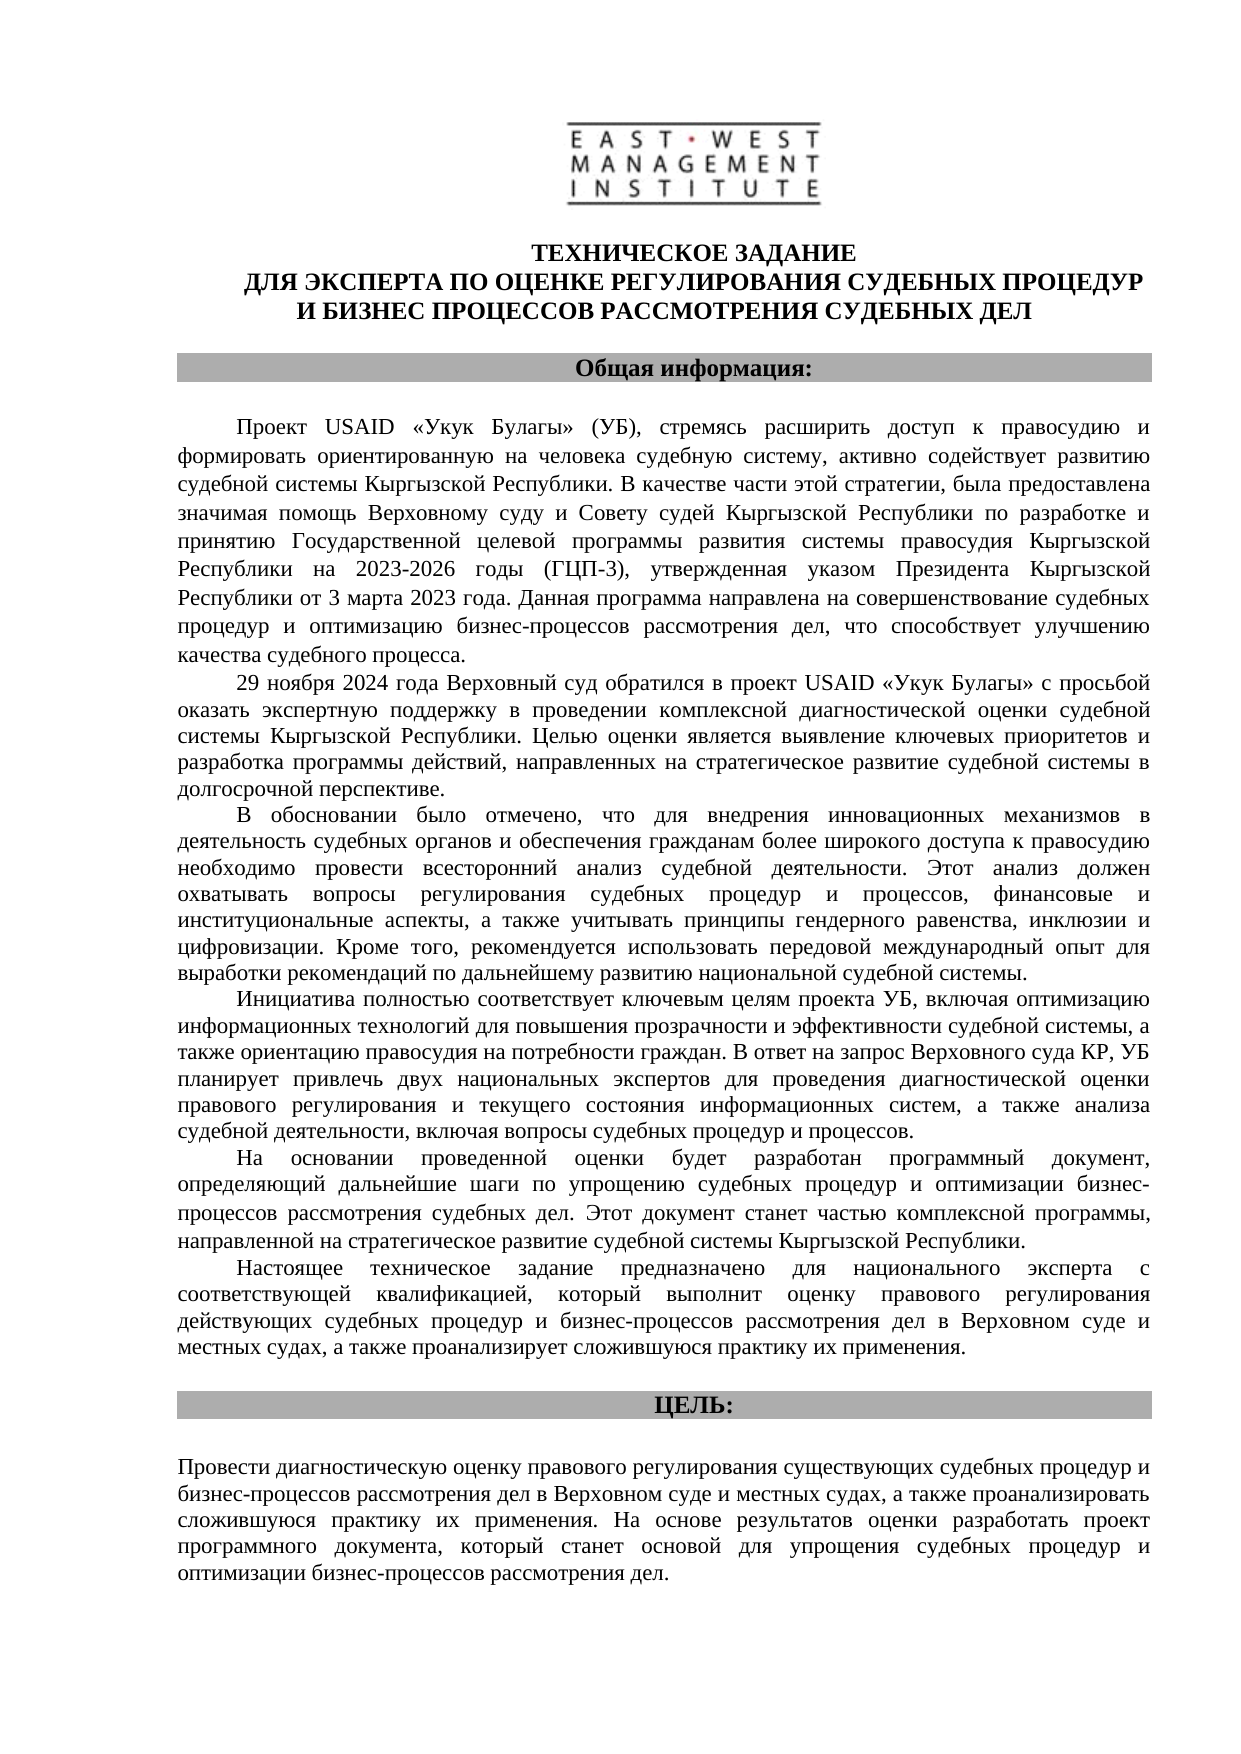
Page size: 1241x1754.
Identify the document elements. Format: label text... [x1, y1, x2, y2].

text Настоящее техническое задание предназначено для национального эксперта с соответствующей квалификацией, который выполнит оценку правового регулирования действующих судебных процедур и бизнес-процессов рассмотрения дел в Верховном суде и местных судах, а также проанализирует сложившуюся практику их применения. [177, 1254, 1152, 1359]
text ЦЕЛЬ: [177, 1391, 1152, 1419]
text Общая информация: [177, 353, 1152, 382]
text Инициатива полностью соответствует ключевым целям проекта УБ, включая оптимизацию информационных технологий для повышения прозрачности и эффективности судебной системы, а также ориентацию правосудия на потребности граждан. В ответ на запрос Верховного суда КР, УБ планирует привлечь двух национальных экспертов для проведения диагностической оценки правового регулирования и текущего состояния информационных систем, а также анализа судебной деятельности, включая вопросы судебных процедур и процессов. [177, 986, 1152, 1144]
text Проект USAID «Укук Булагы» (УБ), стремясь расширить доступ к правосудию и формировать ориентированную на человека судебную систему, активно содействует развитию судебной системы Кыргызской Республики. В качестве части этой стратегии, была предоставлена значимая помощь Верховному суду и Совету судей Кыргызской Республики по разработке и принятию Государственной целевой программы развития системы правосудия Кыргызской Республики на 2023-2026 годы (ГЦП-3), утвержденная указом Президента Кыргызской Республики от 3 марта 2023 года. Данная программа направлена на совершенствование судебных процедур и оптимизацию бизнес-процессов рассмотрения дел, что способствует улучшению качества судебного процесса. [177, 413, 1152, 667]
picture [562, 118, 826, 210]
text 29 ноября 2024 года Верховный суд обратился в проект USAID «Укук Булагы» с просьбой оказать экспертную поддержку в проведении комплексной диагностической оценки судебной системы Кыргызской Республики. Целью оценки является выявление ключевых приоритетов и разработка программы действий, направленных на стратегическое развитие судебной системы в долгосрочной перспективе. [177, 669, 1152, 801]
text В обосновании было отмечено, что для внедрения инновационных механизмов в деятельность судебных органов и обеспечения гражданам более широкого доступа к правосудию необходимо провести всесторонний анализ судебной деятельности. Этот анализ должен охватывать вопросы регулирования судебных процедур и процессов, финансовые и институциональные аспекты, а также учитывать принципы гендерного равенства, инклюзии и цифровизации. Кроме того, рекомендуется использовать передовой международный опыт для выработки рекомендаций по дальнейшему развитию национальной судебной системы. [177, 801, 1152, 986]
text На основании проведенной оценки будет разработан программный документ, определяющий дальнейшие шаги по упрощению судебных процедур и оптимизации бизнес-процессов рассмотрения судебных дел. Этот документ станет частью комплексной программы, направленной на стратегическое развитие судебной системы Кыргызской Республики. [177, 1144, 1152, 1254]
text ДЛЯ ЭКСПЕРТА ПО ОЦЕНКЕ РЕГУЛИРОВАНИЯ СУДЕБНЫХ ПРОЦЕДУР И БИЗНЕС ПРОЦЕССОВ РАССМОТРЕНИЯ СУДЕБНЫХ ДЕЛ [177, 267, 1152, 324]
text ТЕХНИЧЕСКОЕ ЗАДАНИЕ [177, 238, 1152, 267]
text Провести диагностическую оценку правового регулирования существующих судебных процедур и бизнес-процессов рассмотрения дел в Верховном суде и местных судах, а также проанализировать сложившуюся практику их применения. На основе результатов оценки разработать проект программного документа, который станет основой для упрощения судебных процедур и оптимизации бизнес-процессов рассмотрения дел. [177, 1453, 1152, 1585]
